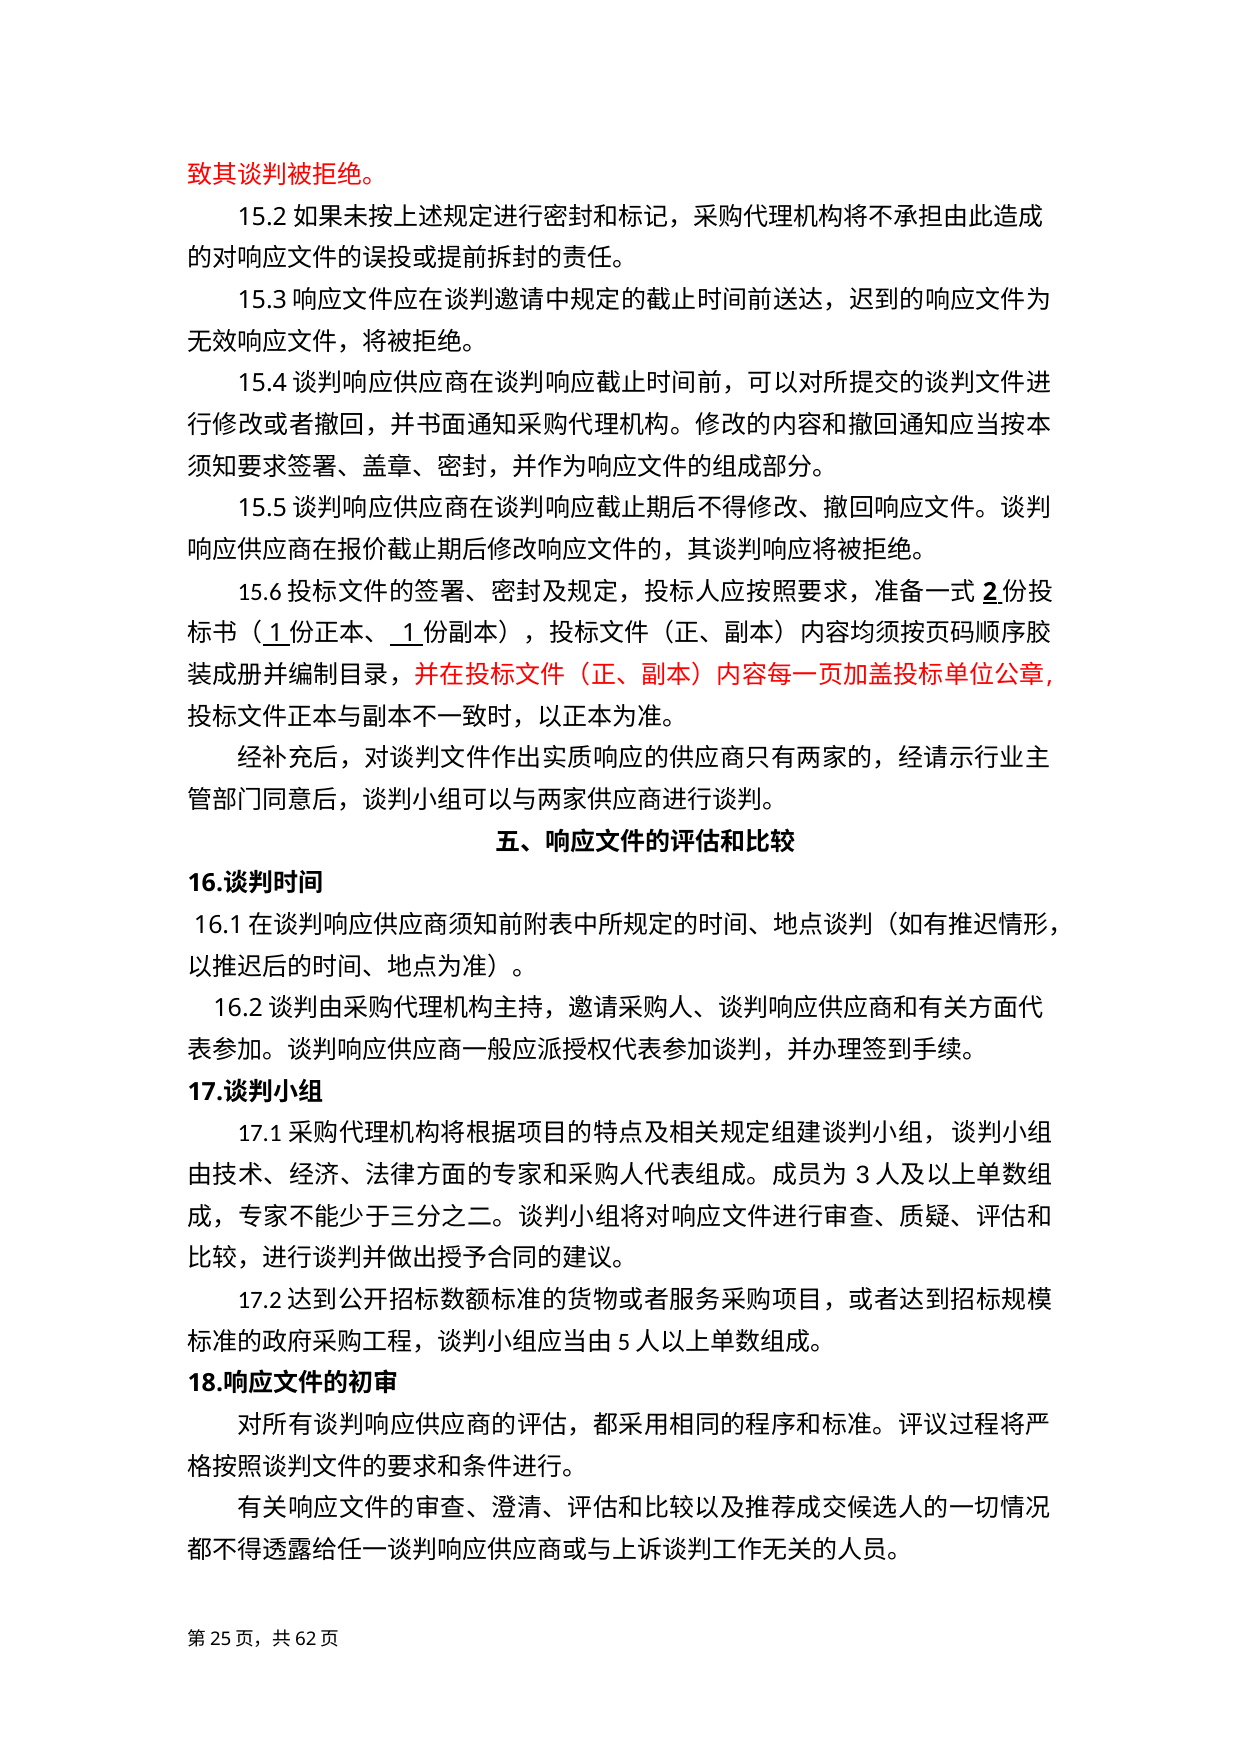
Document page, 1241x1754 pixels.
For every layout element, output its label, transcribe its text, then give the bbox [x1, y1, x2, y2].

text 16.2谈判由采购代理机构主持，邀请采购人、谈判响应供应商和有关方面代表参加。谈判响应供应商一般应派授权代表参加谈判，并办理签到手续。 [187, 983, 1053, 1067]
text 对所有谈判响应供应商的评估，都采用相同的程序和标准。评议过程将严格按照谈判文件的要求和条件进行。 [187, 1400, 1053, 1483]
text 17.2达到公开招标数额标准的货物或者服务采购项目，或者达到招标规模标准的政府采购工程，谈判小组应当由5人以上单数组成。 [187, 1275, 1053, 1358]
text 16.1在谈判响应供应商须知前附表中所规定的时间、地点谈判（如有推迟情形，以推迟后的时间、地点为准）。 [187, 900, 1053, 983]
text 17.谈判小组 [187, 1067, 1053, 1108]
text 17.1 采购代理机构将根据项目的特点及相关规定组建谈判小组，谈判小组由技术、经济、法律方面的专家和采购人代表组成。成员为3人及以上单数组成，专家不能少于三分之二。谈判小组将对响应文件进行审查、质疑、评估和比较，进行谈判并做出授予合同的建议。 [187, 1108, 1053, 1275]
text 16.谈判时间 [187, 858, 1053, 900]
text 18.响应文件的初审 [187, 1358, 1053, 1400]
text 15.5谈判响应供应商在谈判响应截止期后不得修改、撤回响应文件。谈判响应供应商在报价截止期后修改响应文件的，其谈判响应将被拒绝。 [187, 483, 1053, 567]
text 有关响应文件的审查、澄清、评估和比较以及推荐成交候选人的一切情况都不得透露给任一谈判响应供应商或与上诉谈判工作无关的人员。 [187, 1483, 1053, 1567]
text 15.3响应文件应在谈判邀请中规定的截止时间前送达，迟到的响应文件为无效响应文件，将被拒绝。 [187, 275, 1053, 358]
text 15.2 如果未按上述规定进行密封和标记，采购代理机构将不承担由此造成的对响应文件的误投或提前拆封的责任。 [187, 192, 1053, 275]
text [187, 150, 1053, 192]
text 15.4谈判响应供应商在谈判响应截止时间前，可以对所提交的谈判文件进行修改或者撤回，并书面通知采购代理机构。修改的内容和撤回通知应当按本须知要求签署、盖章、密封，并作为响应文件的组成部分。 [187, 358, 1053, 483]
text 15.6投标文件的签署、密封及规定，投标人应按照要求，准备一式2份投标书（ 1 份正本、 1 份副本），投标文件（正、副本）内容均须按页码顺序胶装成册并编制目录，并在投标文件（正、副本）内容每一页加盖投标单位公章, 投标文件正本与副本不一致时，以正本为准。 [187, 567, 1053, 733]
text 经补充后，对谈判文件作出实质响应的供应商只有两家的，经请示行业主管部门同意后，谈判小组可以与两家供应商进行谈判。 [187, 733, 1053, 817]
text 五、响应文件的评估和比较 [187, 817, 1053, 858]
